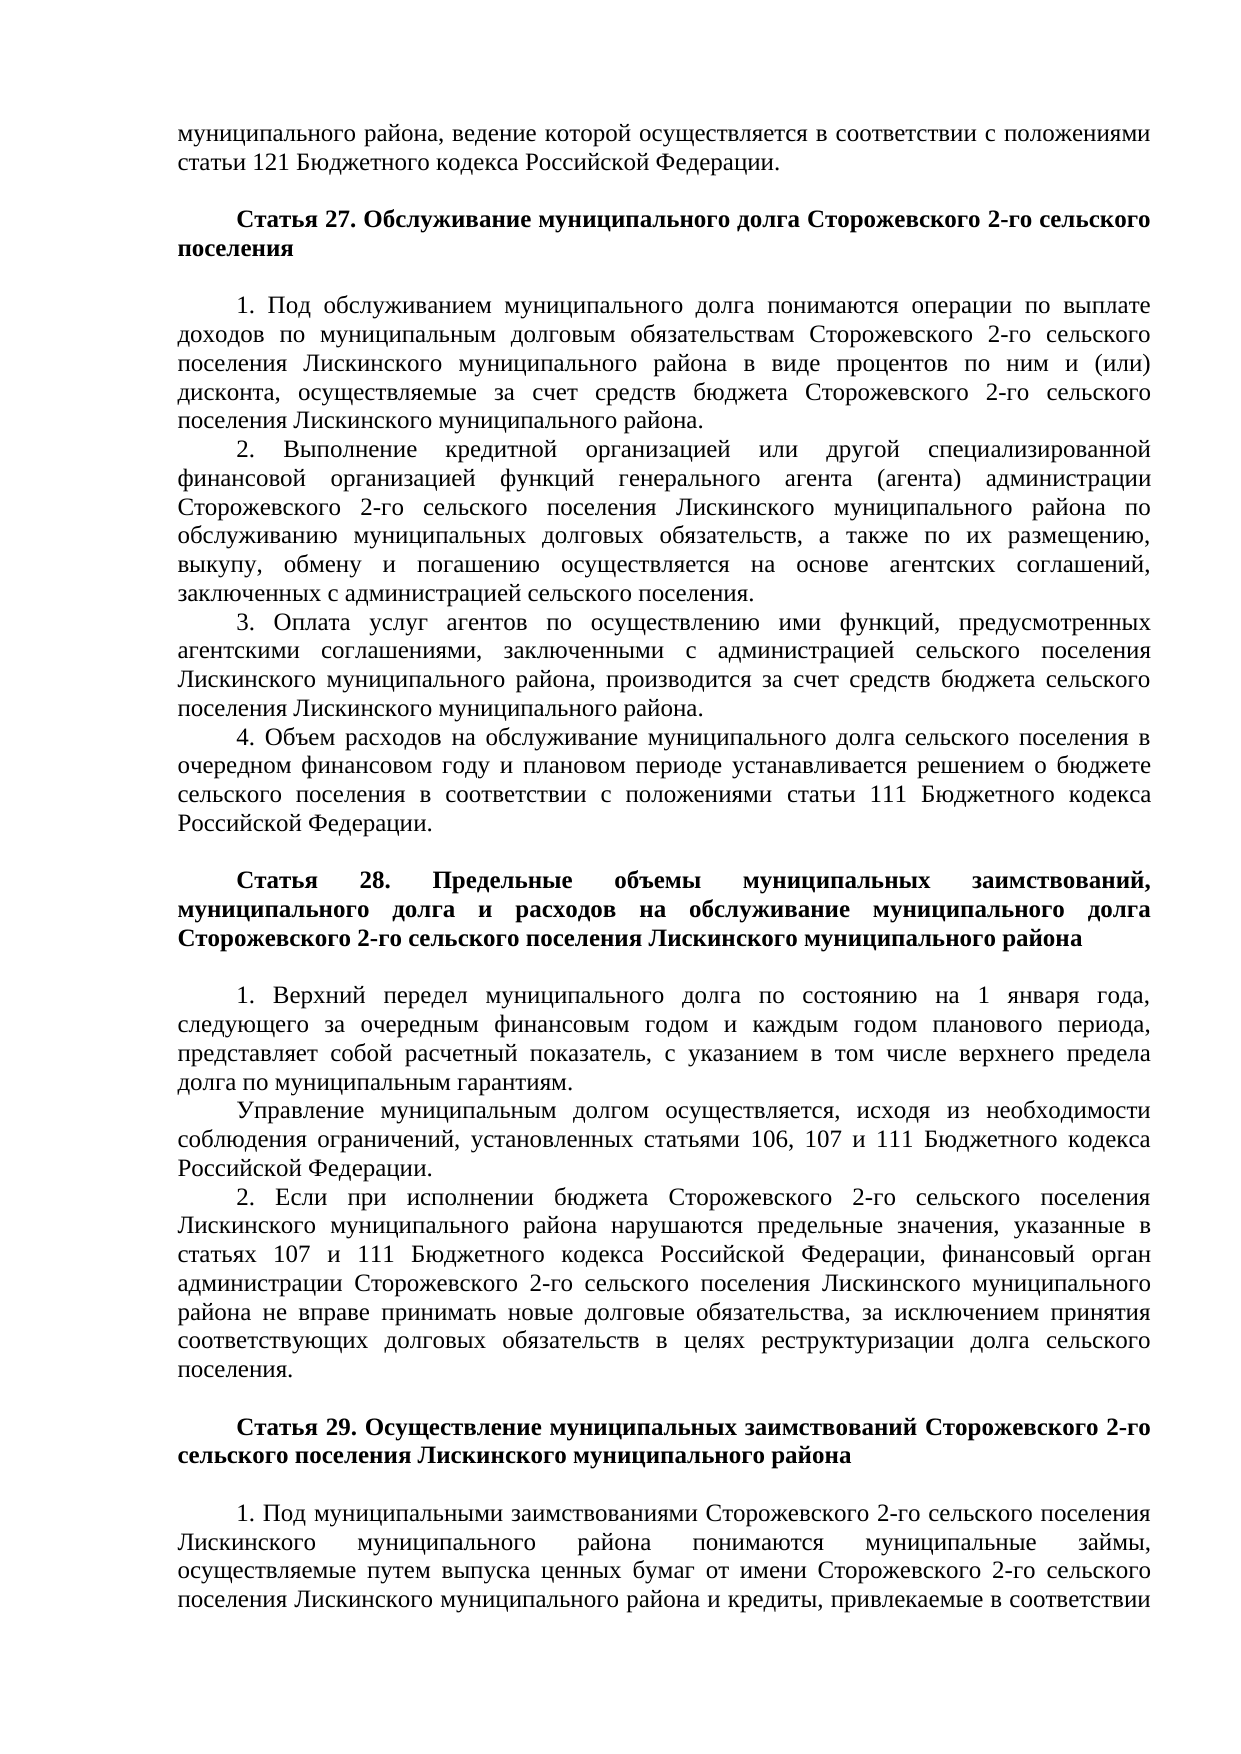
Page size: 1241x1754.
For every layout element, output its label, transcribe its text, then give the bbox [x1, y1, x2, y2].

text Статья 29. Осуществление муниципальных заимствований Сторожевского 2-го сельского поселения Лискинского муниципального района [177, 1412, 1152, 1469]
text 4. Объем расходов на обслуживание муниципального долга сельского поселения в очередном финансовом году и плановом периоде устанавливается решением о бюджете сельского поселения в соответствии с положениями статьи 111 Бюджетного кодекса Российской Федерации. [177, 722, 1152, 837]
text Управление муниципальным долгом осуществляется, исходя из необходимости соблюдения ограничений, установленных статьями 106, 107 и 111 Бюджетного кодекса Российской Федерации. [177, 1096, 1152, 1182]
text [177, 118, 1152, 176]
text 3. Оплата услуг агентов по осуществлению ими функций, предусмотренных агентскими соглашениями, заключенными с администрацией сельского поселения Лискинского муниципального района, производится за счет средств бюджета сельского поселения Лискинского муниципального района. [177, 607, 1152, 722]
text 2. Если при исполнении бюджета Сторожевского 2-го сельского поселения Лискинского муниципального района нарушаются предельные значения, указанные в статьях 107 и 111 Бюджетного кодекса Российской Федерации, финансовый орган администрации Сторожевского 2-го сельского поселения Лискинского муниципального района не вправе принимать новые долговые обязательства, за исключением принятия соответствующих долговых обязательств в целях реструктуризации долга сельского поселения. [177, 1182, 1152, 1383]
text 1. Под обслуживанием муниципального долга понимаются операции по выплате доходов по муниципальным долговым обязательствам Сторожевского 2-го сельского поселения Лискинского муниципального района в виде процентов по ним и (или) дисконта, осуществляемые за счет средств бюджета Сторожевского 2-го сельского поселения Лискинского муниципального района. [177, 291, 1152, 434]
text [177, 1498, 1152, 1613]
text 1. Верхний передел муниципального долга по состоянию на 1 января года, следующего за очередным финансовым годом и каждым годом планового периода, представляет собой расчетный показатель, с указанием в том числе верхнего предела долга по муниципальным гарантиям. [177, 981, 1152, 1096]
text Статья 28. Предельные объемы муниципальных заимствований, муниципального долга и расходов на обслуживание муниципального долга Сторожевского 2-го сельского поселения Лискинского муниципального района [177, 866, 1152, 952]
text Статья 27. Обслуживание муниципального долга Сторожевского 2-го сельского поселения [177, 204, 1152, 262]
text 2. Выполнение кредитной организацией или другой специализированной финансовой организацией функций генерального агента (агента) администрации Сторожевского 2-го сельского поселения Лискинского муниципального района по обслуживанию муниципальных долговых обязательств, а также по их размещению, выкупу, обмену и погашению осуществляется на основе агентских соглашений, заключенных с администрацией сельского поселения. [177, 434, 1152, 607]
